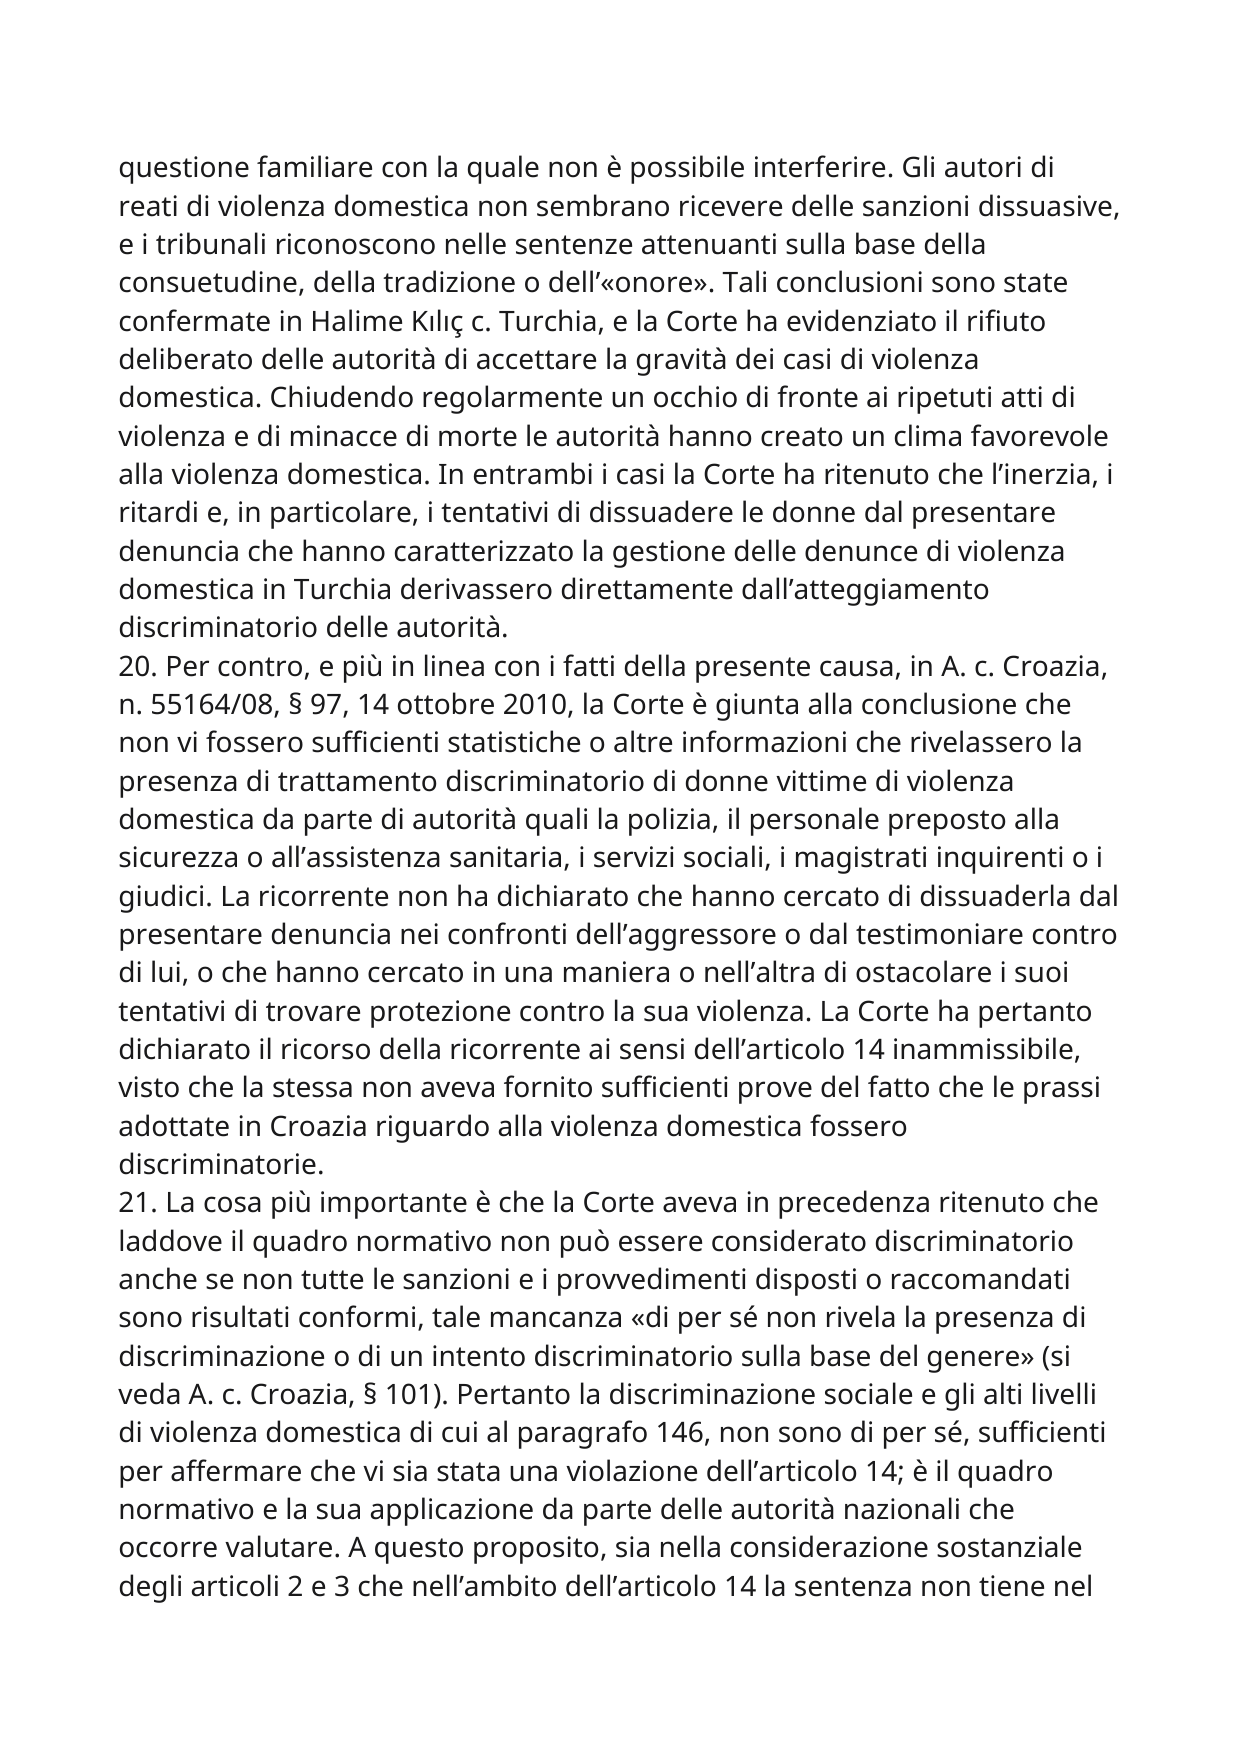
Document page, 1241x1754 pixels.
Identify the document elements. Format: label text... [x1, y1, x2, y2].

text 20. Per contro, e più in linea con i fatti della presente causa, in A. c. Croazia, n. 55164/08, § 97, 14 ottobre 2010, la Corte è giunta alla conclusione che non vi fossero sufficienti statistiche o altre informazioni che rivelassero la presenza di trattamento discriminatorio di donne vittime di violenza domestica da parte di autorità quali la polizia, il personale preposto alla sicurezza o all’assistenza sanitaria, i servizi sociali, i magistrati inquirenti o i giudici. La ricorrente non ha dichiarato che hanno cercato di dissuaderla dal presentare denuncia nei confronti dell’aggressore o dal testimoniare contro di lui, o che hanno cercato in una maniera o nell’altra di ostacolare i suoi tentativi di trovare protezione contro la sua violenza. La Corte ha pertanto dichiarato il ricorso della ricorrente ai sensi dell’articolo 14 inammissibile, visto che la stessa non aveva fornito sufficienti prove del fatto che le prassi adottate in Croazia riguardo alla violenza domestica fossero discriminatorie. [118, 646, 1122, 1183]
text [118, 1183, 1122, 1604]
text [118, 148, 1122, 646]
